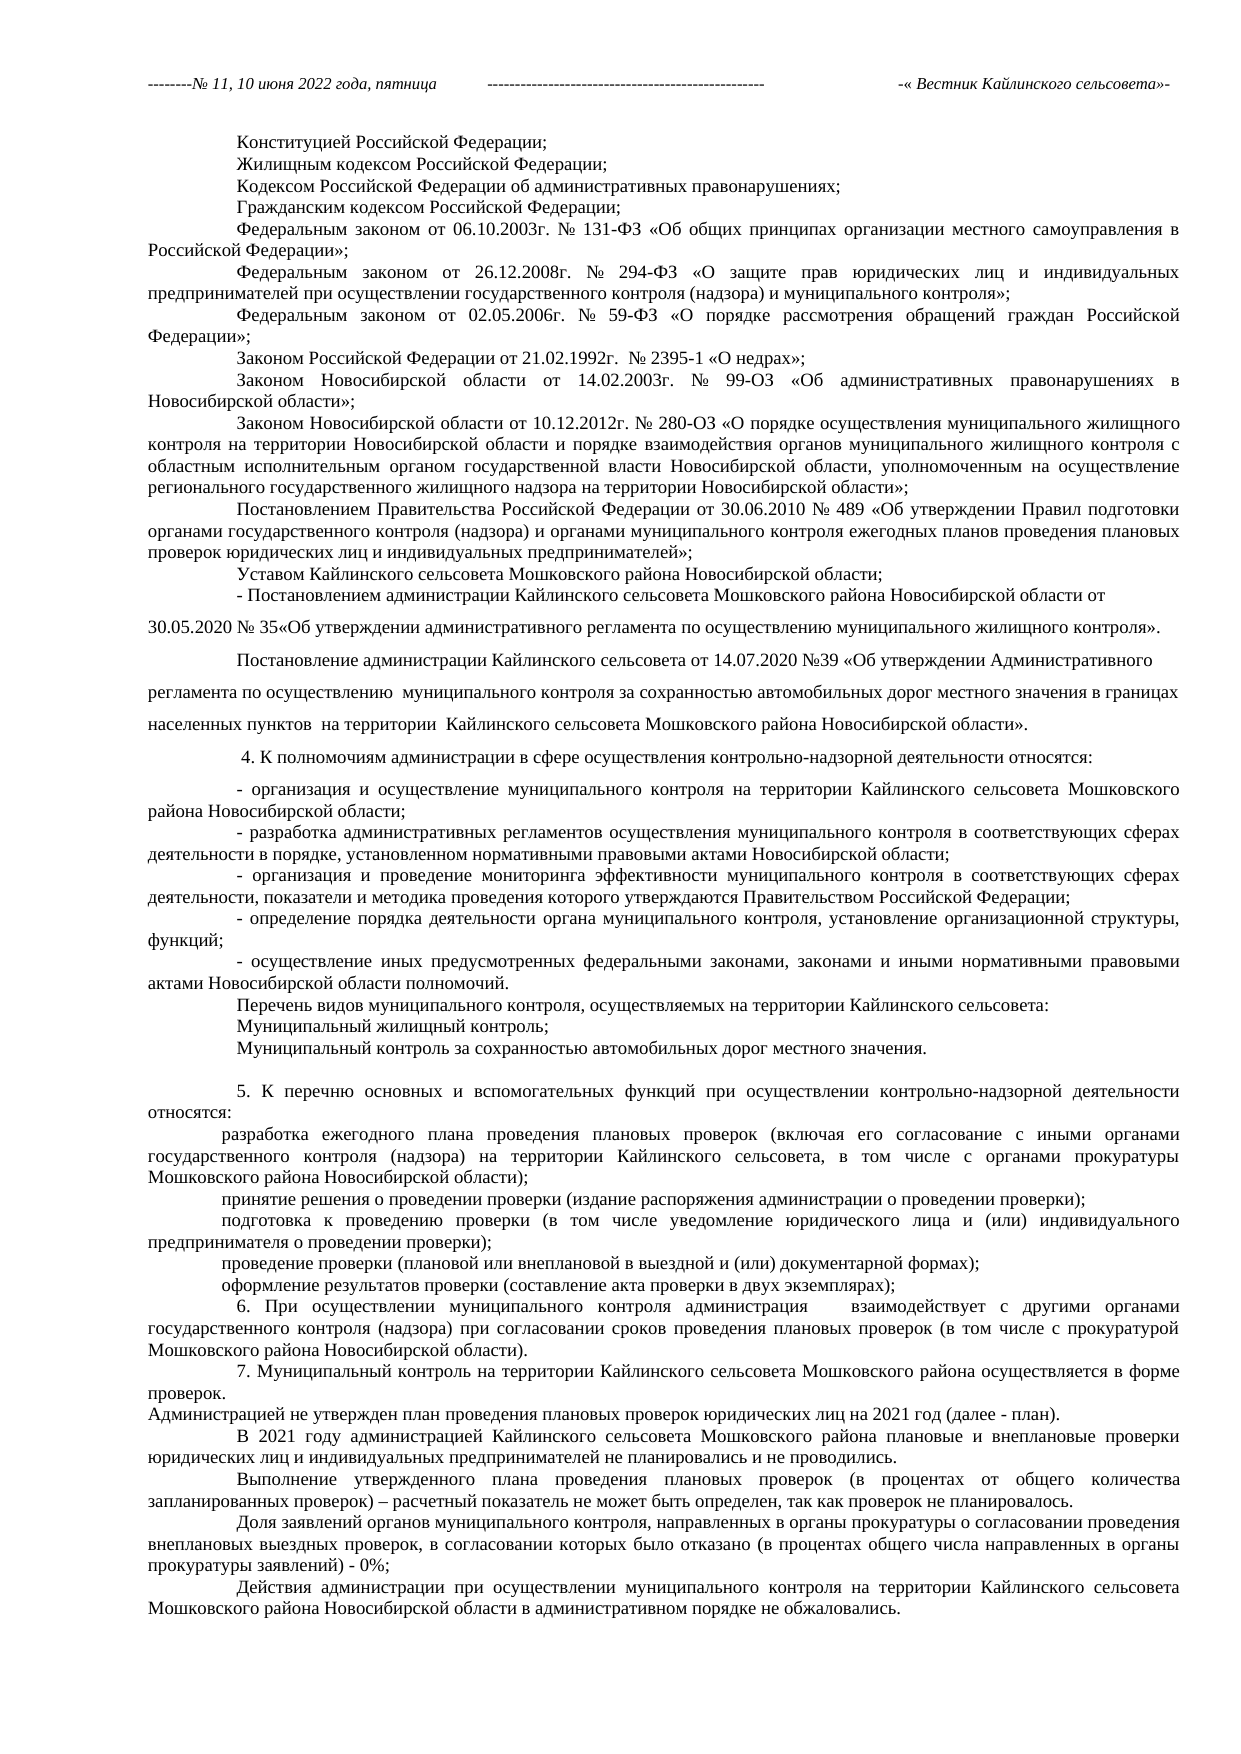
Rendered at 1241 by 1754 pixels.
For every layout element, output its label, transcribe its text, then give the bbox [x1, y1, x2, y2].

text принятие решения о проведении проверки (издание распоряжения администрации о проведении проверки); [148, 1188, 1181, 1209]
text Гражданским кодексом Российской Федерации; [148, 196, 1181, 218]
text - осуществление иных предусмотренных федеральными законами, законами и иными нормативными правовыми актами Новосибирской области полномочий. [148, 950, 1181, 993]
text 7. Муниципальный контроль на территории Кайлинского сельсовета Мошковского района осуществляется в форме проверок. [148, 1360, 1181, 1403]
text В 2021 году администрацией Кайлинского сельсовета Мошковского района плановые и внеплановые проверки юридических лиц и индивидуальных предпринимателей не планировались и не проводились. [148, 1425, 1181, 1468]
text 5. К перечню основных и вспомогательных функций при осуществлении контрольно-надзорной деятельности относятся: [148, 1080, 1181, 1123]
text Действия администрации при осуществлении муниципального контроля на территории Кайлинского сельсовета Мошковского района Новосибирской области в административном порядке не обжаловались. [148, 1576, 1181, 1619]
text - Постановлением администрации Кайлинского сельсовета Мошковского района Новосибирской области от 30.05.2020 № 35«Об утверждении административного регламента по осуществлению муниципального жилищного контроля». [148, 584, 1181, 638]
text проведение проверки (плановой или внеплановой в выездной и (или) документарной формах); [148, 1252, 1181, 1274]
text Конституцией Российской Федерации; [148, 131, 1181, 153]
text Законом Российской Федерации от 21.02.1992г. № 2395-1 «О недрах»; [148, 347, 1181, 368]
text Выполнение утвержденного плана проведения плановых проверок (в процентах от общего количества запланированных проверок) – расчетный показатель не может быть определен, так как проверок не планировалось. [148, 1468, 1181, 1511]
text Федеральным законом от 02.05.2006г. № 59-ФЗ «О порядке рассмотрения обращений граждан Российской Федерации»; [148, 304, 1181, 347]
text Федеральным законом от 06.10.2003г. № 131-ФЗ «Об общих принципах организации местного самоуправления в Российской Федерации»; [148, 218, 1181, 261]
text 6. При осуществлении муниципального контроля администрация взаимодействует с другими органами государственного контроля (надзора) при согласовании сроков проведения плановых проверок (в том числе с прокуратурой Мошковского района Новосибирской области). [148, 1295, 1181, 1360]
text Муниципальный контроль за сохранностью автомобильных дорог местного значения. [148, 1037, 1181, 1058]
text Администрацией не утвержден план проведения плановых проверок юридических лиц на 2021 год (далее - план). [148, 1403, 1181, 1425]
text Законом Новосибирской области от 10.12.2012г. № 280-ОЗ «О порядке осуществления муниципального жилищного контроля на территории Новосибирской области и порядке взаимодействия органов муниципального жилищного контроля с областным исполнительным органом государственной власти Новосибирской области, уполномоченным на осуществление регионального государственного жилищного надзора на территории Новосибирской области»; [148, 412, 1181, 498]
text оформление результатов проверки (составление акта проверки в двух экземплярах); [148, 1274, 1181, 1295]
text - организация и осуществление муниципального контроля на территории Кайлинского сельсовета Мошковского района Новосибирской области; [148, 778, 1181, 821]
text - организация и проведение мониторинга эффективности муниципального контроля в соответствующих сферах деятельности, показатели и методика проведения которого утверждаются Правительством Российской Федерации; [148, 864, 1181, 907]
text Доля заявлений органов муниципального контроля, направленных в органы прокуратуры о согласовании проведения внеплановых выездных проверок, в согласовании которых было отказано (в процентах общего числа направленных в органы прокуратуры заявлений) - 0%; [148, 1511, 1181, 1576]
text Перечень видов муниципального контроля, осуществляемых на территории Кайлинского сельсовета: [148, 993, 1181, 1015]
text Жилищным кодексом Российской Федерации; [148, 153, 1181, 174]
text - определение порядка деятельности органа муниципального контроля, установление организационной структуры, функций; [148, 907, 1181, 950]
text Постановление администрации Кайлинского сельсовета от 14.07.2020 №39 «Об утверждении Административного регламента по осуществлению муниципального контроля за сохранностью автомобильных дорог местного значения в границах населенных пунктов на территории Кайлинского сельсовета Мошковского района Новосибирской области». [148, 649, 1181, 735]
text Кодексом Российской Федерации об административных правонарушениях; [148, 174, 1181, 196]
text Федеральным законом от 26.12.2008г. № 294-ФЗ «О защите прав юридических лиц и индивидуальных предпринимателей при осуществлении государственного контроля (надзора) и муниципального контроля»; [148, 261, 1181, 304]
text Муниципальный жилищный контроль; [148, 1015, 1181, 1037]
text разработка ежегодного плана проведения плановых проверок (включая его согласование с иными органами государственного контроля (надзора) на территории Кайлинского сельсовета, в том числе с органами прокуратуры Мошковского района Новосибирской области); [148, 1123, 1181, 1188]
text - разработка административных регламентов осуществления муниципального контроля в соответствующих сферах деятельности в порядке, установленном нормативными правовыми актами Новосибирской области; [148, 821, 1181, 864]
text Законом Новосибирской области от 14.02.2003г. № 99-ОЗ «Об административных правонарушениях в Новосибирской области»; [148, 368, 1181, 412]
text Уставом Кайлинского сельсовета Мошковского района Новосибирской области; [148, 563, 1181, 584]
text 4. К полномочиям администрации в сфере осуществления контрольно-надзорной деятельности относятся: [148, 746, 1181, 767]
text подготовка к проведению проверки (в том числе уведомление юридического лица и (или) индивидуального предпринимателя о проведении проверки); [148, 1209, 1181, 1252]
text Постановлением Правительства Российской Федерации от 30.06.2010 № 489 «Об утверждении Правил подготовки органами государственного контроля (надзора) и органами муниципального контроля ежегодных планов проведения плановых проверок юридических лиц и индивидуальных предпринимателей»; [148, 498, 1181, 563]
